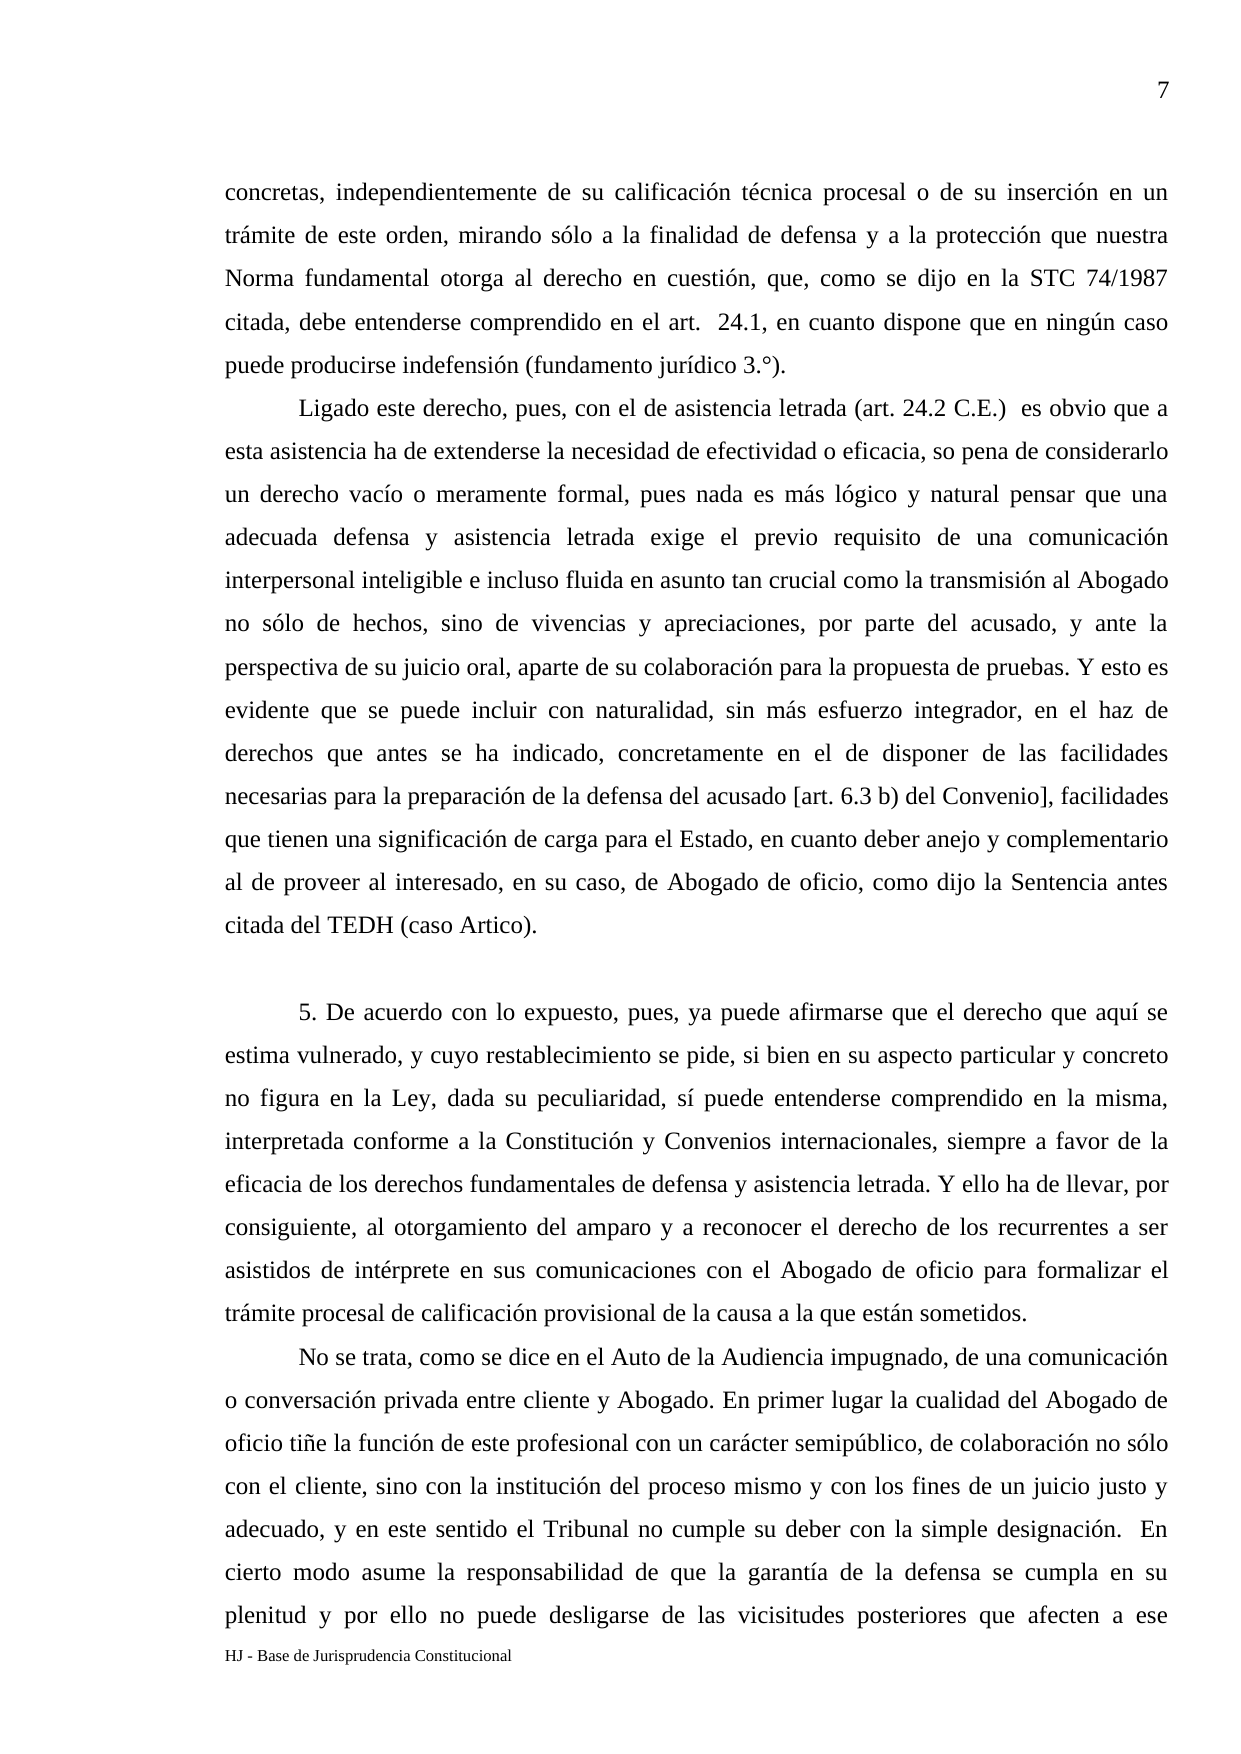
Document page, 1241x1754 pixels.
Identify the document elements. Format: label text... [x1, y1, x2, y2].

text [224, 177, 1169, 378]
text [224, 1342, 1169, 1629]
text 5. De acuerdo con lo expuesto, pues, ya puede afirmarse que el derecho que aquí se estima vulnerado, y cuyo restablecimiento se pide, si bien en su aspecto particular y concreto no figura en la Ley, dada su peculiaridad, sí puede entenderse comprendido en la misma, interpretada conforme a la Constitución y Convenios internacionales, siempre a favor de la eficacia de los derechos fundamentales de defensa y asistencia letrada. Y ello ha de llevar, por consiguiente, al otorgamiento del amparo y a reconocer el derecho de los recurrentes a ser asistidos de intérprete en sus comunicaciones con el Abogado de oficio para formalizar el trámite procesal de calificación provisional de la causa a la que están sometidos. [224, 997, 1169, 1327]
text Ligado este derecho, pues, con el de asistencia letrada (art. 24.2 C.E.) es obvio que a esta asistencia ha de extenderse la necesidad de efectividad o eficacia, so pena de considerarlo un derecho vacío o meramente formal, pues nada es más lógico y natural pensar que una adecuada defensa y asistencia letrada exige el previo requisito de una comunicación interpersonal inteligible e incluso fluida en asunto tan crucial como la transmisión al Abogado no sólo de hechos, sino de vivencias y apreciaciones, por parte del acusado, y ante la perspectiva de su juicio oral, aparte de su colaboración para la propuesta de pruebas. Y esto es evidente que se puede incluir con naturalidad, sin más esfuerzo integrador, en el haz de derechos que antes se ha indicado, concretamente en el de disponer de las facilidades necesarias para la preparación de la defensa del acusado [art. 6.3 b) del Convenio], facilidades que tienen una significación de carga para el Estado, en cuanto deber anejo y complementario al de proveer al interesado, en su caso, de Abogado de oficio, como dijo la Sentencia antes citada del TEDH (caso Artico). [224, 393, 1169, 939]
